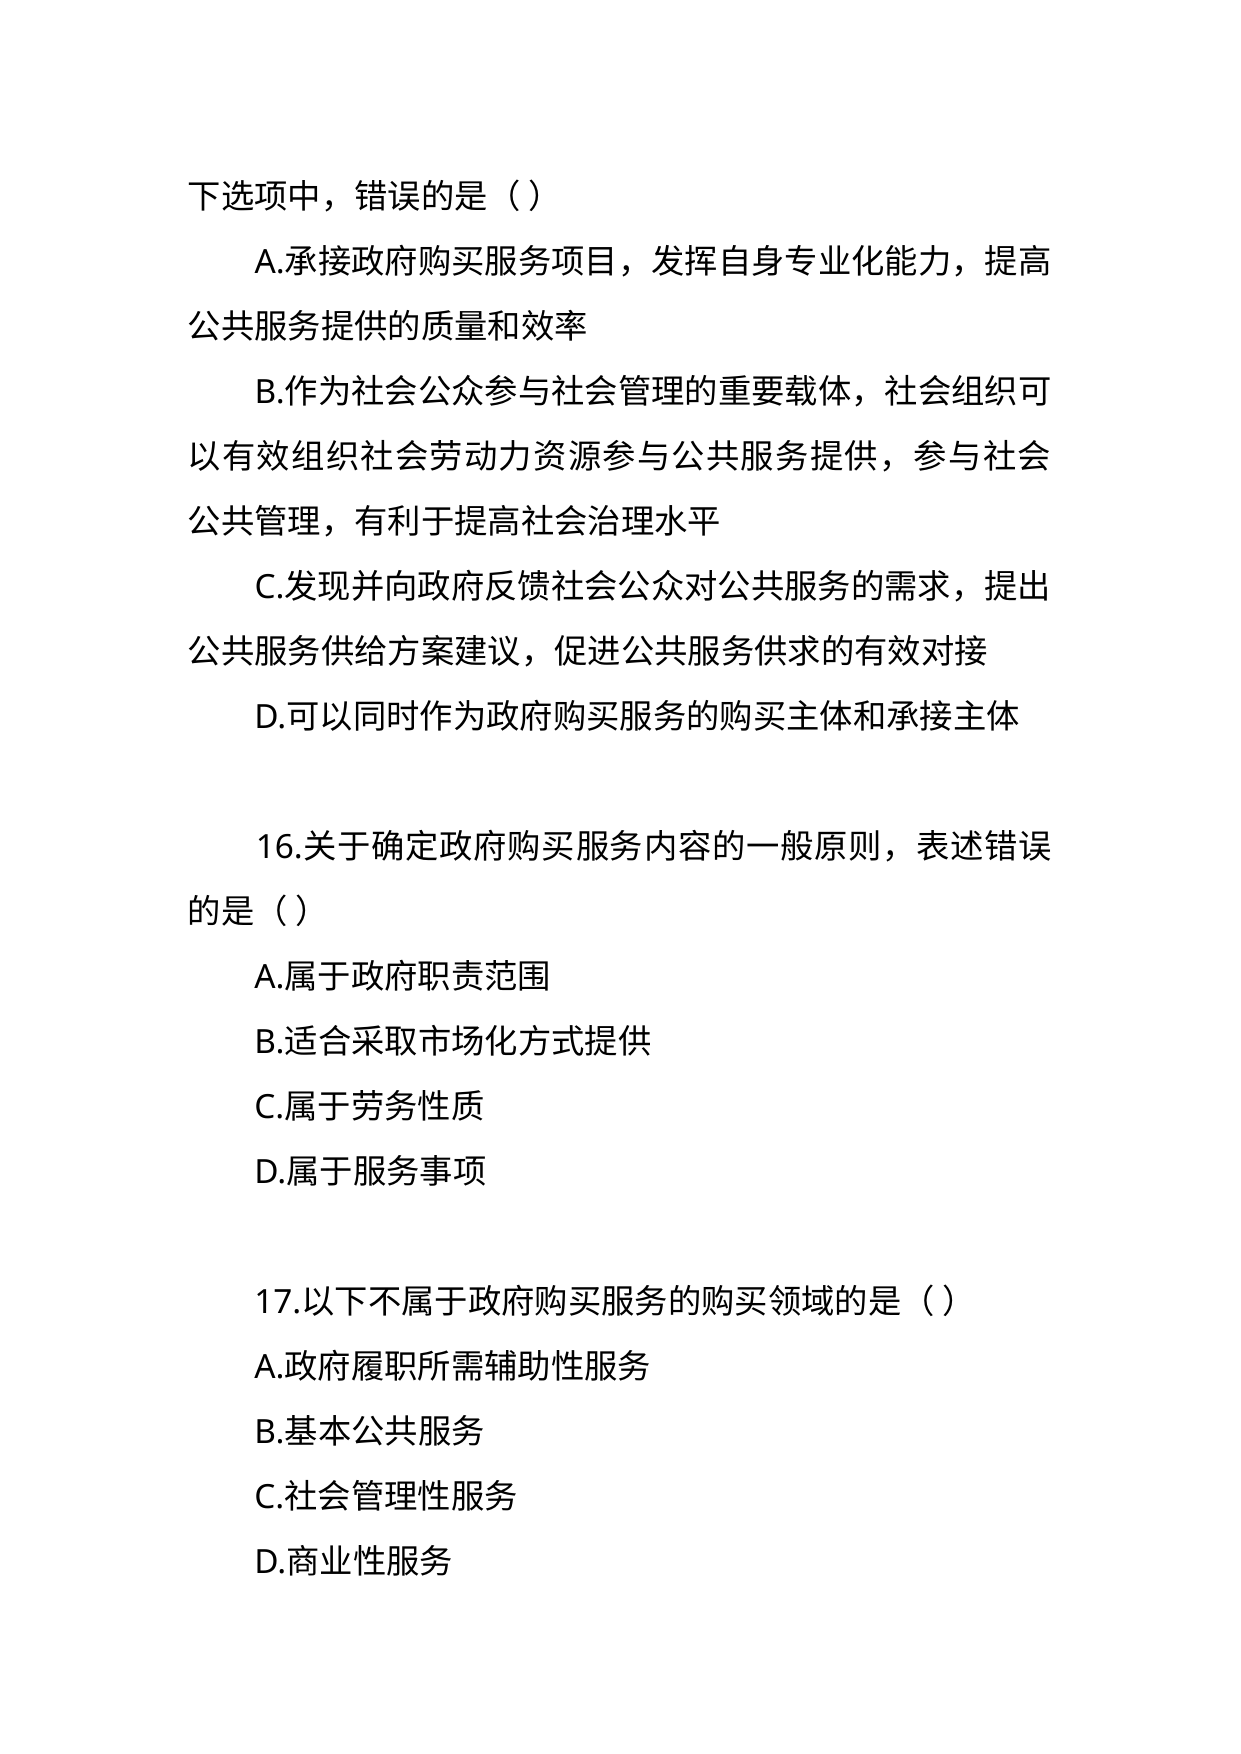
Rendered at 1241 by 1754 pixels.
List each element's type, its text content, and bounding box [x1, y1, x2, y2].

text C.社会管理性服务 [187, 1462, 1053, 1527]
text A.属于政府职责范围 [187, 942, 1053, 1007]
text C.属于劳务性质 [187, 1072, 1053, 1137]
text D.可以同时作为政府购买服务的购买主体和承接主体 [187, 682, 1053, 747]
text D.属于服务事项 [187, 1137, 1053, 1202]
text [187, 162, 1053, 227]
text D.商业性服务 [187, 1527, 1053, 1592]
text A.政府履职所需辅助性服务 [187, 1332, 1053, 1397]
text A.承接政府购买服务项目，发挥自身专业化能力，提高公共服务提供的质量和效率 [187, 227, 1053, 357]
text 17.以下不属于政府购买服务的购买领域的是（ ） [187, 1267, 1053, 1332]
text C.发现并向政府反馈社会公众对公共服务的需求，提出公共服务供给方案建议，促进公共服务供求的有效对接 [187, 552, 1053, 682]
text B.作为社会公众参与社会管理的重要载体，社会组织可以有效组织社会劳动力资源参与公共服务提供，参与社会公共管理，有利于提高社会治理水平 [187, 357, 1053, 552]
text B.基本公共服务 [187, 1397, 1053, 1462]
text B.适合采取市场化方式提供 [187, 1007, 1053, 1072]
text 16.关于确定政府购买服务内容的一般原则，表述错误的是（ ） [187, 812, 1053, 942]
